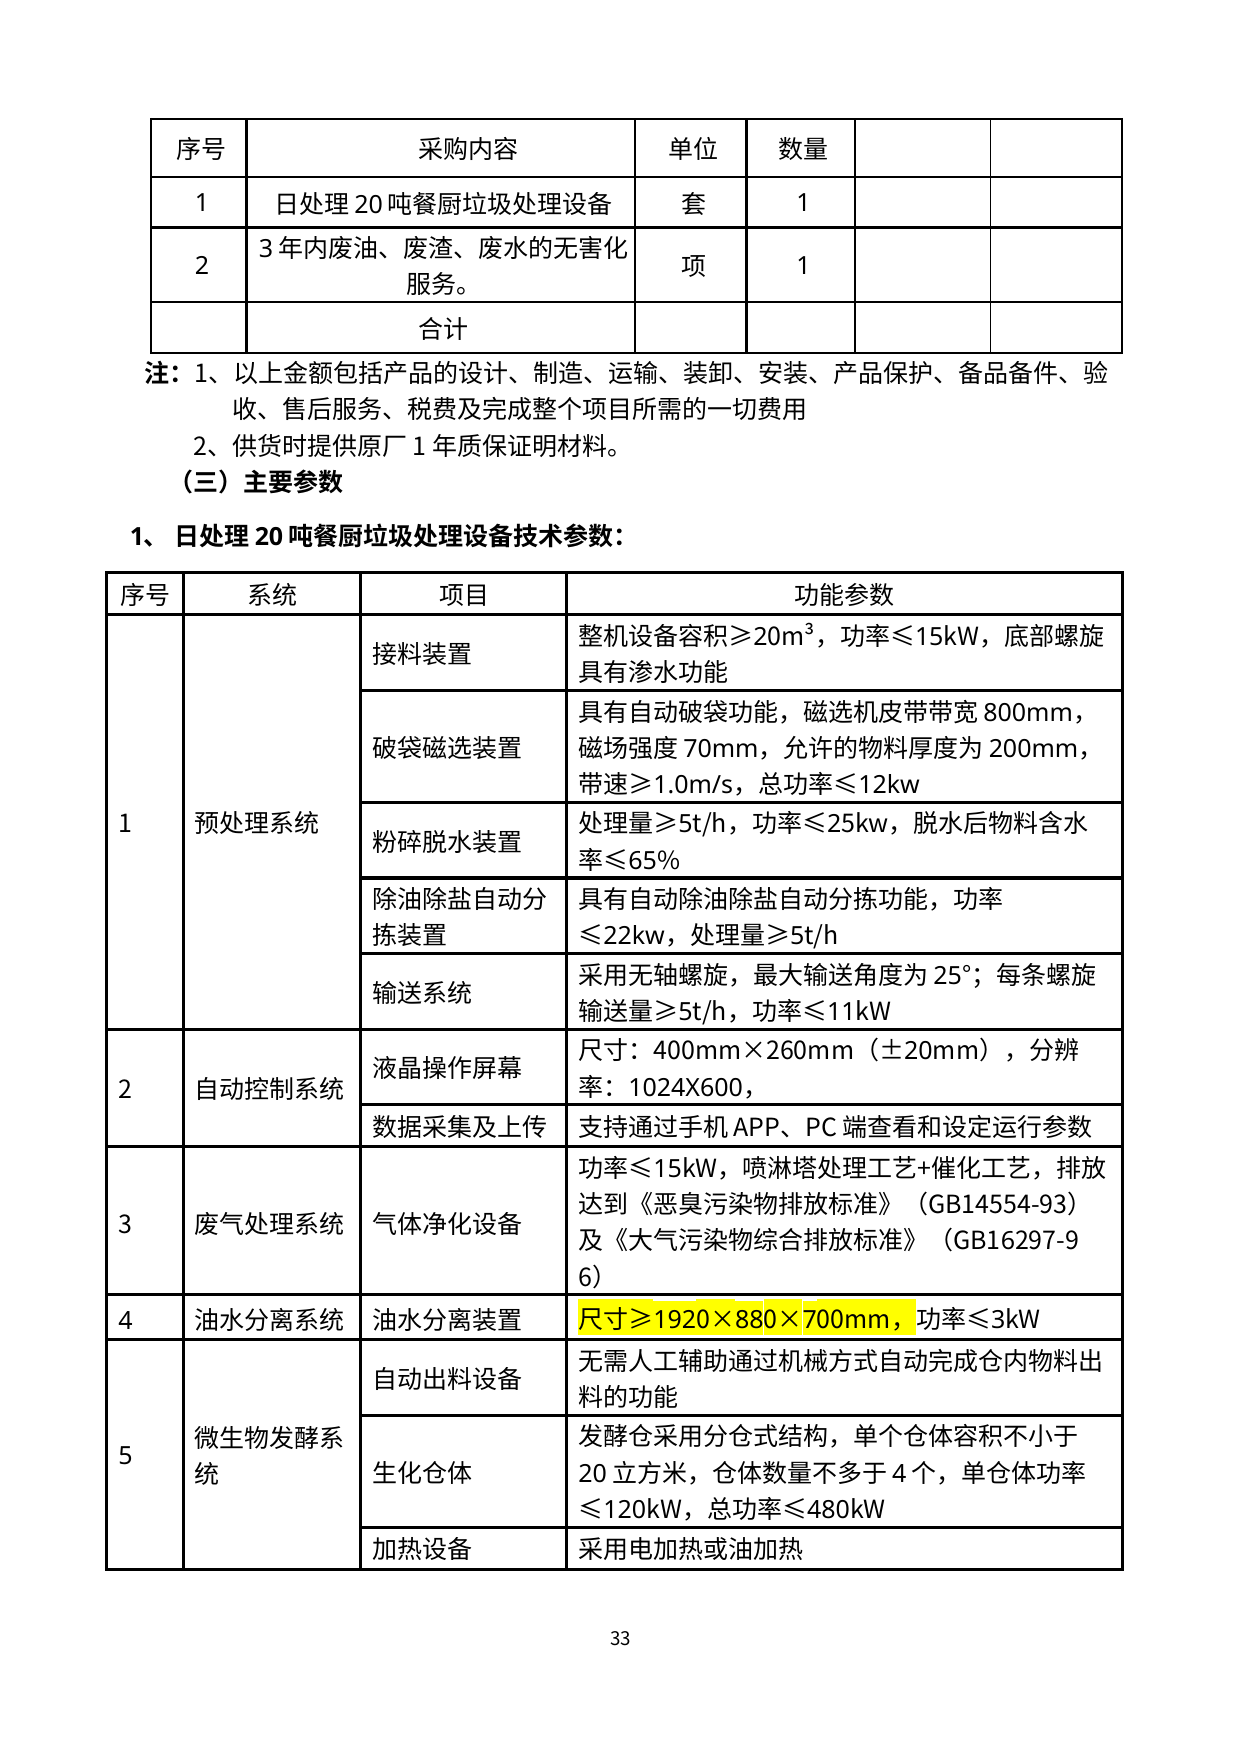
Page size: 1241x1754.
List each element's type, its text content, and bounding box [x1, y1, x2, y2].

table_cell 2 [108, 1031, 182, 1145]
table_cell 微生物发酵系统 [185, 1341, 359, 1568]
table_cell 数据采集及上传 [362, 1106, 565, 1145]
table_header [856, 120, 990, 176]
table_cell 生化仓体 [362, 1417, 565, 1526]
text 2、供货时提供原厂 1 年质保证明材料。 [118, 426, 1128, 462]
table_cell 自动控制系统 [185, 1031, 359, 1145]
table_header [991, 120, 1121, 176]
table_cell 合计 [248, 303, 634, 352]
table_cell 支持通过手机APP、PC端查看和设定运行参数 [568, 1106, 1121, 1145]
table_cell 4 [108, 1296, 182, 1338]
table_cell 气体净化设备 [362, 1148, 565, 1293]
table_header 序号 [108, 574, 182, 613]
table_cell 日处理20吨餐厨垃圾处理设备 [248, 178, 634, 226]
table_cell 废气处理系统 [185, 1148, 359, 1293]
table_cell 加热设备 [362, 1529, 565, 1568]
table_cell 整机设备容积≥20m³，功率≤15kW，底部螺旋具有渗水功能 [568, 616, 1121, 689]
text （三）主要参数 [118, 462, 1128, 499]
table_cell 处理量≥5t/h，功率≤25kw，脱水后物料含水率≤65% [568, 804, 1121, 876]
table_cell 输送系统 [362, 955, 565, 1028]
table_cell 功率≤15kW，喷淋塔处理工艺+催化工艺，排放达到《恶臭污染物排放标准》（GB14554-93）及《大气污染物综合排放标准》（GB16297-96） [568, 1148, 1121, 1293]
table_cell 项 [636, 229, 745, 301]
table_header 采购内容 [248, 120, 634, 176]
table_cell 油水分离装置 [362, 1296, 565, 1338]
table_cell 自动出料设备 [362, 1341, 565, 1414]
table_cell 尺寸≥1920×880×700mm，功率≤3kW [568, 1296, 1121, 1338]
table_cell 尺寸：400mm×260mm（±20mm），分辨率：1024X600， [568, 1031, 1121, 1103]
table_cell 除油除盐自动分拣装置 [362, 880, 565, 952]
table_cell [636, 303, 745, 352]
table_cell 1 [748, 178, 854, 226]
text 注：1、以上金额包括产品的设计、制造、运输、装卸、安装、产品保护、备品备件、验收、售后服务、税费及完成整个项目所需的一切费用 [144, 354, 1128, 426]
table_cell 发酵仓采用分仓式结构，单个仓体容积不小于20立方米，仓体数量不多于4个，单仓体功率≤120kW，总功率≤480kW [568, 1417, 1121, 1526]
table_cell 1 [152, 178, 245, 226]
table_cell 预处理系统 [185, 616, 359, 1028]
table_cell [748, 303, 854, 352]
table_cell [856, 178, 990, 226]
table_cell 2 [152, 229, 245, 301]
table_header 序号 [152, 120, 245, 176]
table_cell 具有自动除油除盐自动分拣功能，功率≤22kw，处理量≥5t/h [568, 880, 1121, 952]
table_header 单位 [636, 120, 745, 176]
table_cell 液晶操作屏幕 [362, 1031, 565, 1103]
table_cell 5 [108, 1341, 182, 1568]
table_cell [991, 303, 1121, 352]
table_cell 1 [108, 616, 182, 1028]
table_cell 油水分离系统 [185, 1296, 359, 1338]
table_cell [152, 303, 245, 352]
table_cell 无需人工辅助通过机械方式自动完成仓内物料出料的功能 [568, 1341, 1121, 1414]
text 1、 日处理20吨餐厨垃圾处理设备技术参数： [118, 517, 1128, 553]
table_cell 粉碎脱水装置 [362, 804, 565, 876]
table_cell 接料装置 [362, 616, 565, 689]
table_cell [856, 303, 990, 352]
table_cell [991, 178, 1121, 226]
table_cell 破袋磁选装置 [362, 692, 565, 801]
table_cell 3年内废油、废渣、废水的无害化服务。 [248, 229, 634, 301]
table_cell [991, 229, 1121, 301]
table_cell 具有自动破袋功能，磁选机皮带带宽800mm，磁场强度70mm，允许的物料厚度为200mm，带速≥1.0m/s，总功率≤12kw [568, 692, 1121, 801]
table_header 数量 [748, 120, 854, 176]
table_cell 采用无轴螺旋，最大输送角度为25°；每条螺旋输送量≥5t/h，功率≤11kW [568, 955, 1121, 1028]
table_header 项目 [362, 574, 565, 613]
table_header 功能参数 [568, 574, 1121, 613]
table_header 系统 [185, 574, 359, 613]
table_cell [856, 229, 990, 301]
table_cell 采用电加热或油加热 [568, 1529, 1121, 1568]
table_cell 3 [108, 1148, 182, 1293]
table_cell 套 [636, 178, 745, 226]
table_cell 1 [748, 229, 854, 301]
